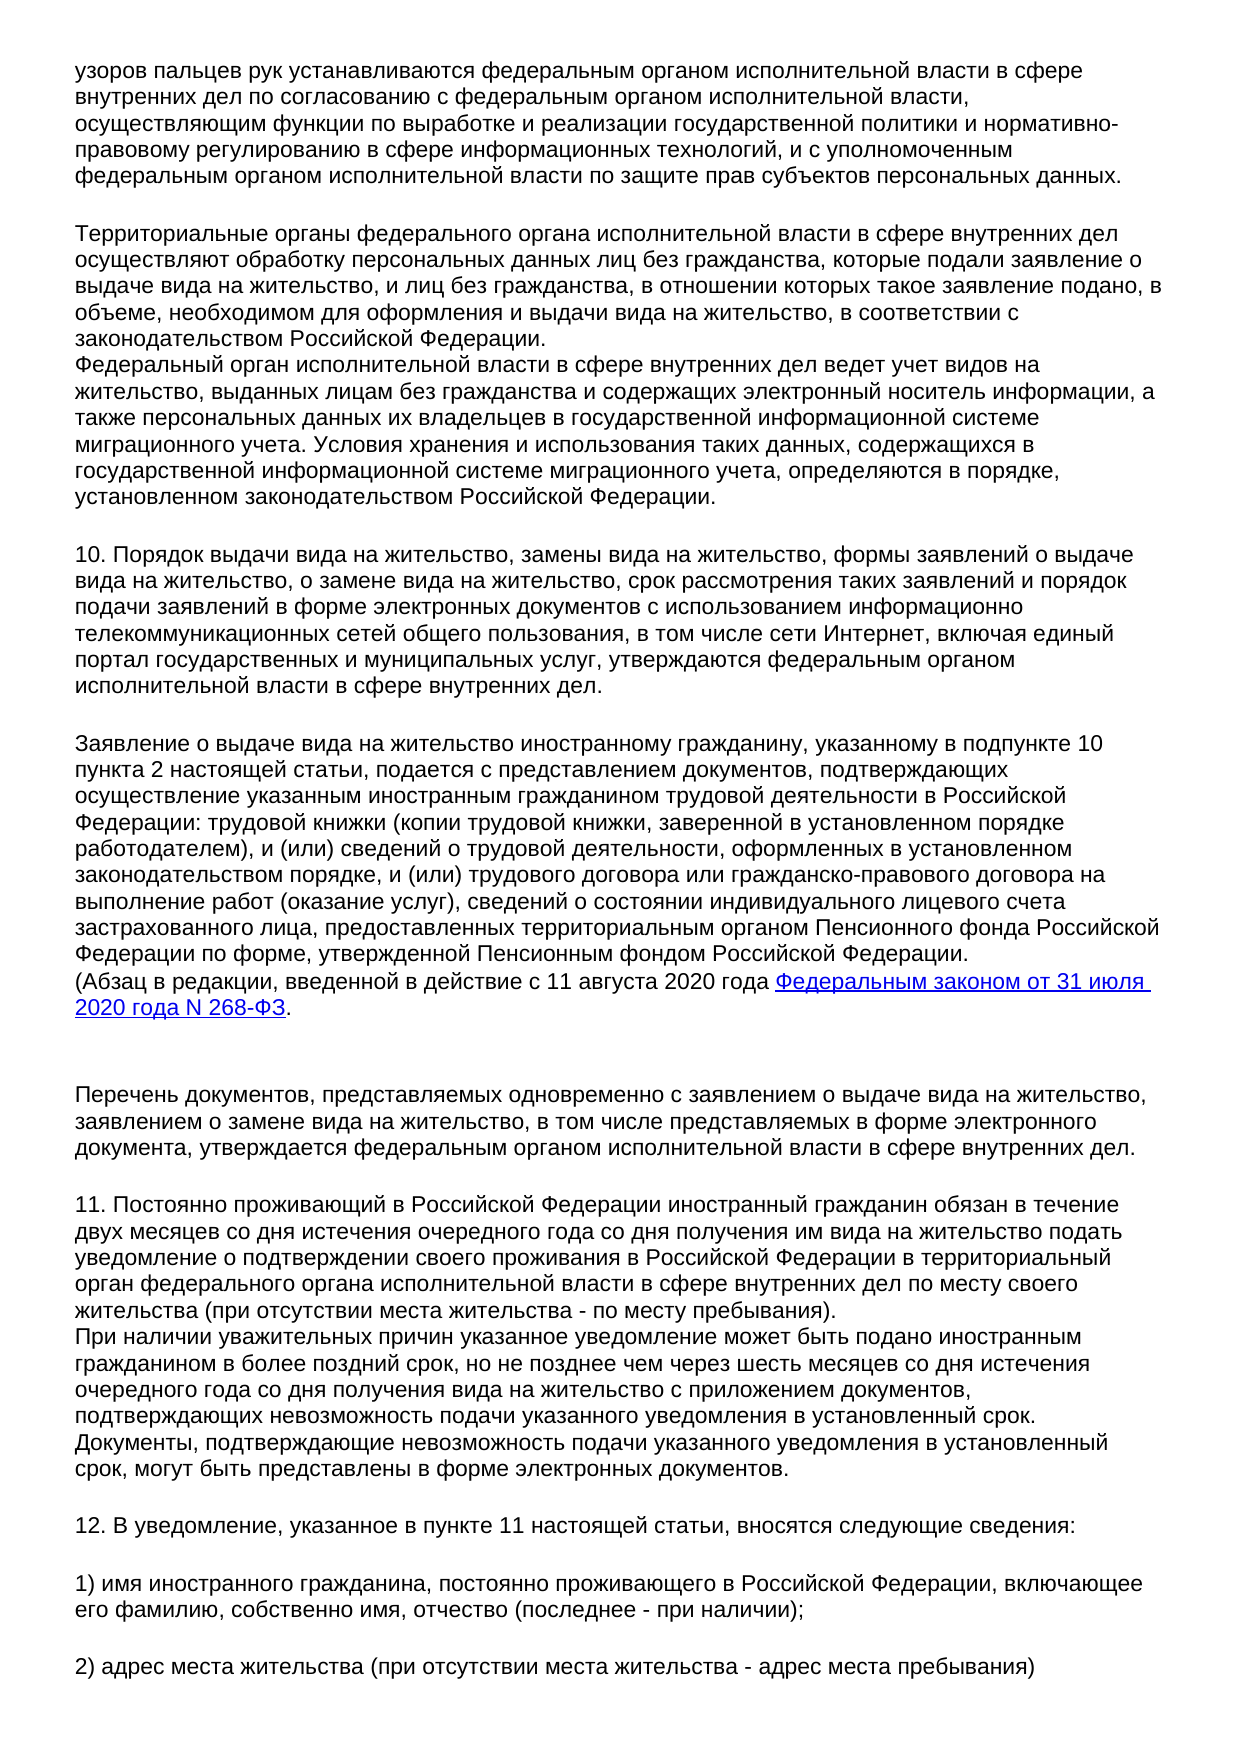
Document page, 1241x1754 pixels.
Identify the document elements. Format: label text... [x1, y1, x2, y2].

text Территориальные органы федерального органа исполнительной власти в сфере внутренних дел осуществляют обработку персональных данных лиц без гражданства, которые подали заявление о выдаче вида на жительство, и лиц без гражданства, в отношении которых такое заявление подано, в объеме, необходимом для оформления и выдачи вида на жительство, в соответствии с законодательством Российской Федерации. [74, 220, 1165, 351]
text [74, 1653, 1163, 1679]
text Перечень документов, представляемых одновременно с заявлением о выдаче вида на жительство, заявлением о замене вида на жительство, в том числе представляемых в форме электронного документа, утверждается федеральным органом исполнительной власти в сфере внутренних дел. [74, 1081, 1165, 1160]
text При наличии уважительных причин указанное уведомление может быть подано иностранным гражданином в более поздний срок, но не позднее чем через шесть месяцев со дня истечения очередного года со дня получения вида на жительство с приложением документов, подтверждающих невозможность подачи указанного уведомления в установленный срок. Документы, подтверждающие невозможность подачи указанного уведомления в установленный срок, могут быть представлены в форме электронных документов. [74, 1323, 1165, 1481]
text 12. В уведомление, указанное в пункте 11 настоящей статьи, вносятся следующие сведения: [74, 1512, 1162, 1538]
text (Абзац в редакции, введенной в действие с 11 августа 2020 года Федеральным законом от 31 июля 2020 года N 268-ФЗ. [74, 968, 1163, 1020]
text 11. Постоянно проживающий в Российской Федерации иностранный гражданин обязан в течение двух месяцев со дня истечения очередного года со дня получения им вида на жительство подать уведомление о подтверждении своего проживания в Российской Федерации в территориальный орган федерального органа исполнительной власти в сфере внутренних дел по месту своего жительства (при отсутствии места жительства - по месту пребывания). [74, 1191, 1165, 1323]
text Федеральный орган исполнительной власти в сфере внутренних дел ведет учет видов на жительство, выданных лицам без гражданства и содержащих электронный носитель информации, а также персональных данных их владельцев в государственной информационной системе миграционного учета. Условия хранения и использования таких данных, содержащихся в государственной информационной системе миграционного учета, определяются в порядке, установленном законодательством Российской Федерации. [74, 351, 1165, 509]
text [74, 57, 1165, 189]
text Заявление о выдаче вида на жительство иностранному гражданину, указанному в подпункте 10 пункта 2 настоящей статьи, подается с представлением документов, подтверждающих осуществление указанным иностранным гражданином трудовой деятельности в Российской Федерации: трудовой книжки (копии трудовой книжки, заверенной в установленном порядке работодателем), и (или) сведений о трудовой деятельности, оформленных в установленном законодательством порядке, и (или) трудового договора или гражданско-правового договора на выполнение работ (оказание услуг), сведений о состоянии индивидуального лицевого счета застрахованного лица, предоставленных территориальным органом Пенсионного фонда Российской Федерации по форме, утвержденной Пенсионным фондом Российской Федерации. [74, 729, 1165, 967]
text 1) имя иностранного гражданина, постоянно проживающего в Российской Федерации, включающее его фамилию, собственно имя, отчество (последнее - при наличии); [74, 1569, 1165, 1622]
text 10. Порядок выдачи вида на жительство, замены вида на жительство, формы заявлений о выдаче вида на жительство, о замене вида на жительство, срок рассмотрения таких заявлений и порядок подачи заявлений в форме электронных документов с использованием информационно телекоммуникационных сетей общего пользования, в том числе сети Интернет, включая единый портал государственных и муниципальных услуг, утверждаются федеральным органом исполнительной власти в сфере внутренних дел. [74, 541, 1165, 699]
